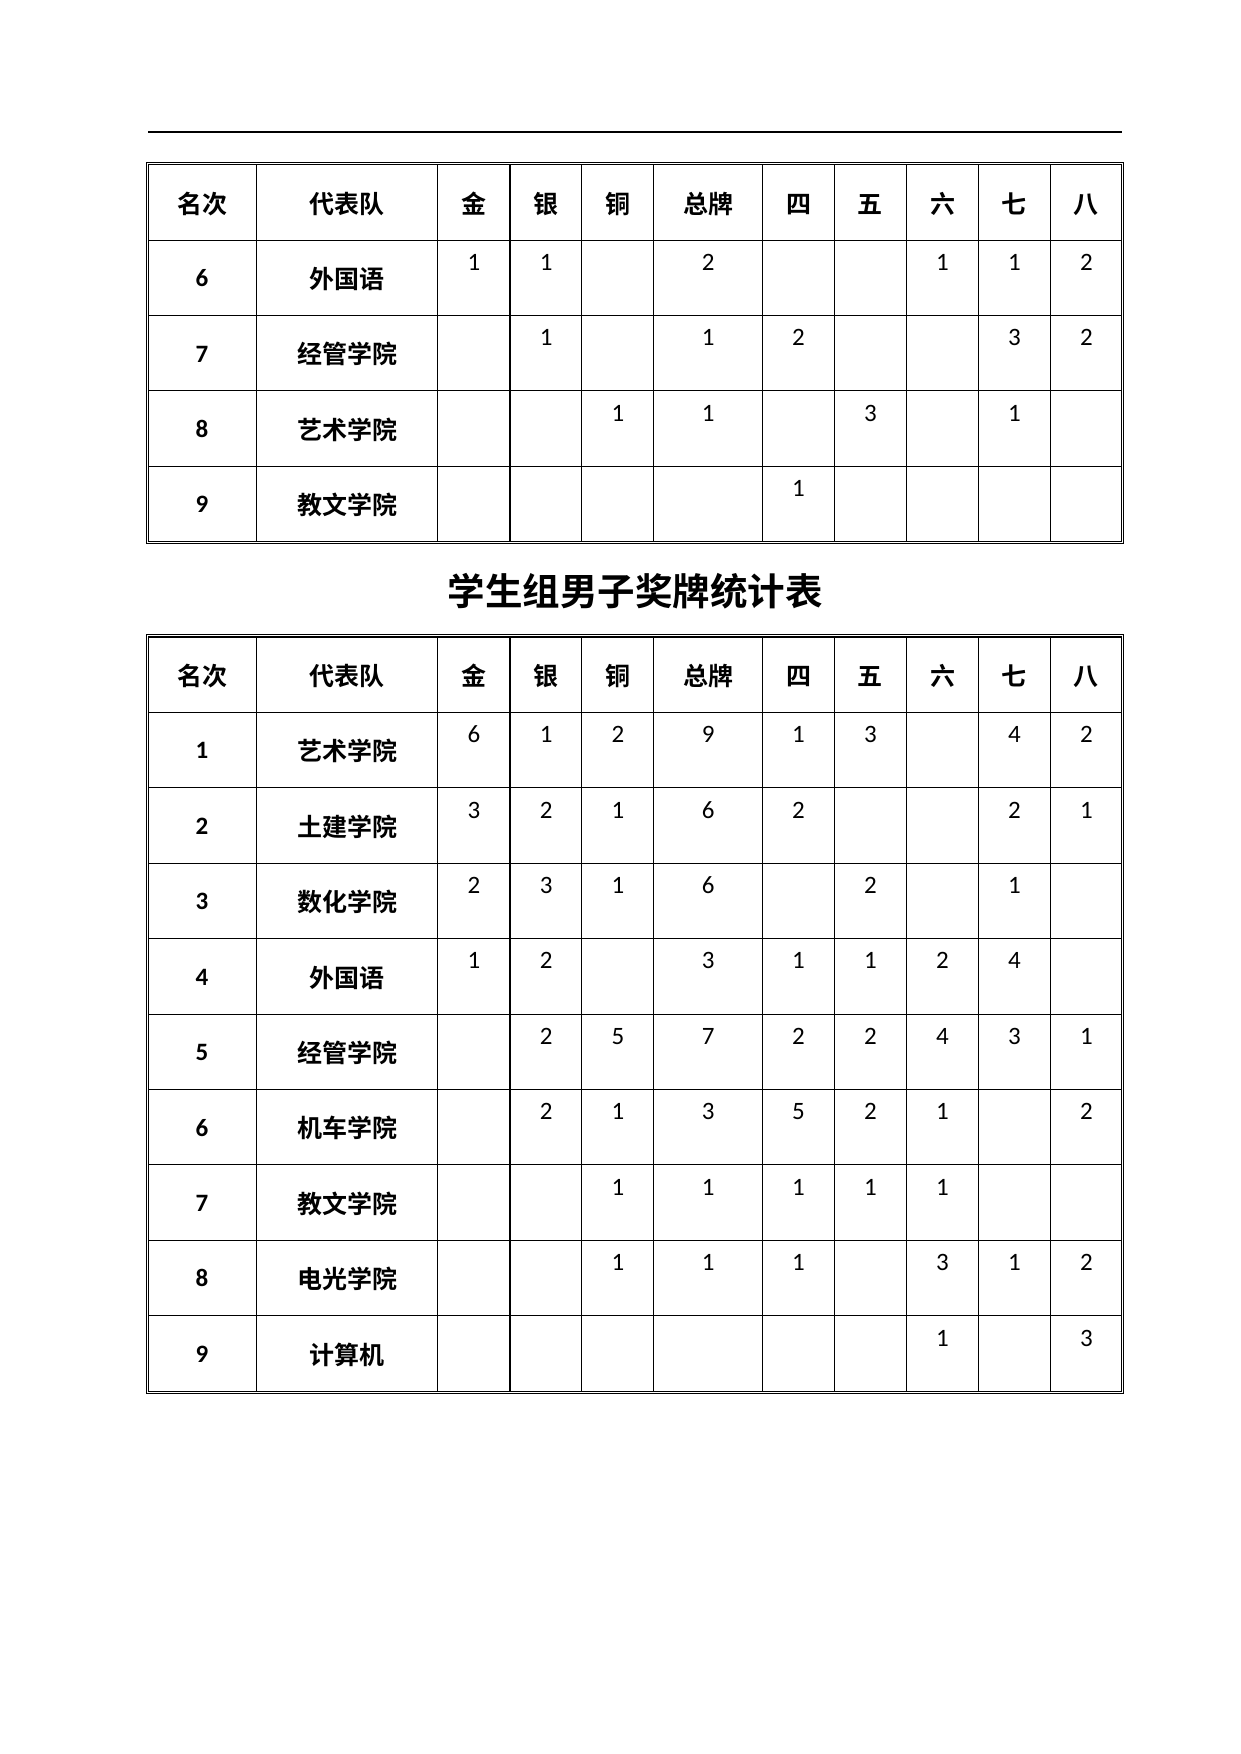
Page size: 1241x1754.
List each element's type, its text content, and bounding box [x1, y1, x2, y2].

table_cell 1 [511, 316, 581, 390]
table_header 总牌 [654, 638, 762, 712]
table_cell 2 [763, 316, 834, 390]
table_cell 1 [654, 316, 762, 390]
table_cell [438, 467, 509, 541]
table_cell 电光学院 [257, 1241, 437, 1315]
table_cell 1 [907, 241, 978, 315]
table_cell 2 [511, 788, 581, 863]
table_header 五 [835, 165, 906, 239]
table_cell 1 [654, 1241, 762, 1315]
table_header 八 [1051, 165, 1121, 239]
table_cell 7 [654, 1015, 762, 1089]
table_cell [907, 864, 978, 938]
table_cell [835, 467, 906, 541]
table_cell [907, 713, 978, 787]
table_cell [763, 241, 834, 315]
table_cell 2 [835, 1015, 906, 1089]
table_header 七 [979, 638, 1050, 712]
table_cell 1 [511, 713, 581, 787]
table_cell 1 [907, 1090, 978, 1164]
table_cell 1 [654, 1165, 762, 1240]
table_cell 1 [979, 1241, 1050, 1315]
table_cell 1 [654, 391, 762, 466]
table_cell [438, 1316, 509, 1391]
table_header 名次 [149, 165, 256, 239]
table_cell 1 [582, 1090, 653, 1164]
table_header 名次 [149, 638, 256, 712]
table_header 七 [979, 165, 1050, 239]
table_cell 3 [511, 864, 581, 938]
table_cell [979, 1316, 1050, 1391]
table_cell 7 [149, 1165, 256, 1240]
table_cell 经管学院 [257, 316, 437, 390]
table_cell 2 [1051, 713, 1121, 787]
table_cell 2 [1051, 241, 1121, 315]
table_cell 2 [907, 939, 978, 1013]
table_header 银 [511, 638, 581, 712]
table_cell 1 [763, 939, 834, 1013]
table_cell 1 [907, 1316, 978, 1391]
table_cell [1051, 467, 1121, 541]
table_cell 外国语 [257, 241, 437, 315]
table_cell 6 [149, 1090, 256, 1164]
table_cell 5 [763, 1090, 834, 1164]
table_cell 2 [835, 1090, 906, 1164]
table_cell 3 [835, 391, 906, 466]
table_cell [582, 1316, 653, 1391]
table_cell [835, 241, 906, 315]
table_cell 3 [654, 939, 762, 1013]
table_cell 机车学院 [257, 1090, 437, 1164]
table_cell 8 [149, 1241, 256, 1315]
table_cell 1 [582, 1165, 653, 1240]
table_cell [1051, 1165, 1121, 1240]
table_cell 4 [979, 713, 1050, 787]
table_cell [835, 316, 906, 390]
table_cell 2 [511, 1015, 581, 1089]
table_cell 1 [835, 1165, 906, 1240]
table_cell 8 [149, 391, 256, 466]
table_cell 6 [438, 713, 509, 787]
table_cell 3 [835, 713, 906, 787]
table_cell 3 [1051, 1316, 1121, 1391]
table_cell 2 [1051, 316, 1121, 390]
table_cell [511, 1165, 581, 1240]
table_cell 2 [979, 788, 1050, 863]
table_cell 2 [511, 1090, 581, 1164]
table_cell 计算机 [257, 1316, 437, 1391]
table_cell 3 [654, 1090, 762, 1164]
table_header 铜 [582, 165, 653, 239]
table_cell 1 [763, 1241, 834, 1315]
table_cell 1 [763, 467, 834, 541]
table_cell [511, 391, 581, 466]
table_cell [835, 1316, 906, 1391]
table_header 四 [763, 165, 834, 239]
table_cell 5 [149, 1015, 256, 1089]
table_cell 1 [979, 241, 1050, 315]
table_header 总牌 [654, 165, 762, 239]
table_cell 1 [763, 713, 834, 787]
table_cell 4 [149, 939, 256, 1013]
table_header 代表队 [257, 165, 437, 239]
table_cell [511, 467, 581, 541]
table_cell [438, 1015, 509, 1089]
table_header 金 [438, 165, 509, 239]
table_cell [654, 467, 762, 541]
table_cell 1 [582, 391, 653, 466]
table_header 银 [511, 165, 581, 239]
table_cell 1 [979, 864, 1050, 938]
table_cell 2 [763, 1015, 834, 1089]
table_cell 9 [149, 467, 256, 541]
table_cell 1 [149, 713, 256, 787]
table_cell [979, 1165, 1050, 1240]
table_cell [763, 1316, 834, 1391]
table_cell 1 [1051, 788, 1121, 863]
table_header 金 [438, 638, 509, 712]
table_cell 1 [582, 1241, 653, 1315]
table_cell 1 [582, 788, 653, 863]
table_cell [511, 1316, 581, 1391]
table_cell 2 [654, 241, 762, 315]
table_cell 教文学院 [257, 1165, 437, 1240]
table_cell 外国语 [257, 939, 437, 1013]
table_cell 1 [511, 241, 581, 315]
table_cell [979, 1090, 1050, 1164]
table_cell 3 [149, 864, 256, 938]
table_cell [438, 316, 509, 390]
subtitle 学生组男子奖牌统计表 [148, 557, 1122, 622]
table_cell [835, 1241, 906, 1315]
table_cell 2 [1051, 1241, 1121, 1315]
table_cell 9 [654, 713, 762, 787]
table_cell 数化学院 [257, 864, 437, 938]
table_cell [1051, 391, 1121, 466]
table_cell [1051, 939, 1121, 1013]
table_cell 6 [654, 864, 762, 938]
table_cell 3 [907, 1241, 978, 1315]
table_cell [654, 1316, 762, 1391]
table_cell [907, 316, 978, 390]
table_cell [979, 467, 1050, 541]
table_cell 1 [1051, 1015, 1121, 1089]
table_cell 6 [654, 788, 762, 863]
table_cell 4 [979, 939, 1050, 1013]
table_cell 2 [511, 939, 581, 1013]
table_header 五 [835, 638, 906, 712]
table_cell [438, 1165, 509, 1240]
table_cell 1 [907, 1165, 978, 1240]
table_cell [438, 391, 509, 466]
table_header 铜 [582, 638, 653, 712]
table_cell [763, 391, 834, 466]
table_cell 艺术学院 [257, 391, 437, 466]
table_cell 经管学院 [257, 1015, 437, 1089]
table_cell 2 [835, 864, 906, 938]
table_cell [1051, 864, 1121, 938]
table_cell 1 [582, 864, 653, 938]
table_header 六 [907, 638, 978, 712]
table_header 四 [763, 638, 834, 712]
table_cell 艺术学院 [257, 713, 437, 787]
table_cell [511, 1241, 581, 1315]
table_cell [582, 939, 653, 1013]
table_cell [907, 788, 978, 863]
table_cell [438, 1090, 509, 1164]
table_cell 2 [438, 864, 509, 938]
table_cell 1 [438, 939, 509, 1013]
table_cell 2 [763, 788, 834, 863]
table_cell [907, 391, 978, 466]
table_cell 1 [438, 241, 509, 315]
table_cell 教文学院 [257, 467, 437, 541]
table_cell 2 [149, 788, 256, 863]
table_cell 4 [907, 1015, 978, 1089]
table_cell 3 [438, 788, 509, 863]
table_cell [582, 467, 653, 541]
table_cell 9 [149, 1316, 256, 1391]
table_cell [582, 241, 653, 315]
table_cell [438, 1241, 509, 1315]
table_cell [835, 788, 906, 863]
table_cell 2 [1051, 1090, 1121, 1164]
table_cell [907, 467, 978, 541]
table_cell 土建学院 [257, 788, 437, 863]
table_cell [582, 316, 653, 390]
table_cell 2 [582, 713, 653, 787]
table_cell 7 [149, 316, 256, 390]
table_header 八 [1051, 638, 1121, 712]
table_header 六 [907, 165, 978, 239]
table_cell 1 [835, 939, 906, 1013]
table_cell 3 [979, 1015, 1050, 1089]
table_cell 3 [979, 316, 1050, 390]
table_cell 1 [979, 391, 1050, 466]
table_cell 5 [582, 1015, 653, 1089]
table_header 代表队 [257, 638, 437, 712]
table_cell 6 [149, 241, 256, 315]
table_cell 1 [763, 1165, 834, 1240]
table_cell [763, 864, 834, 938]
